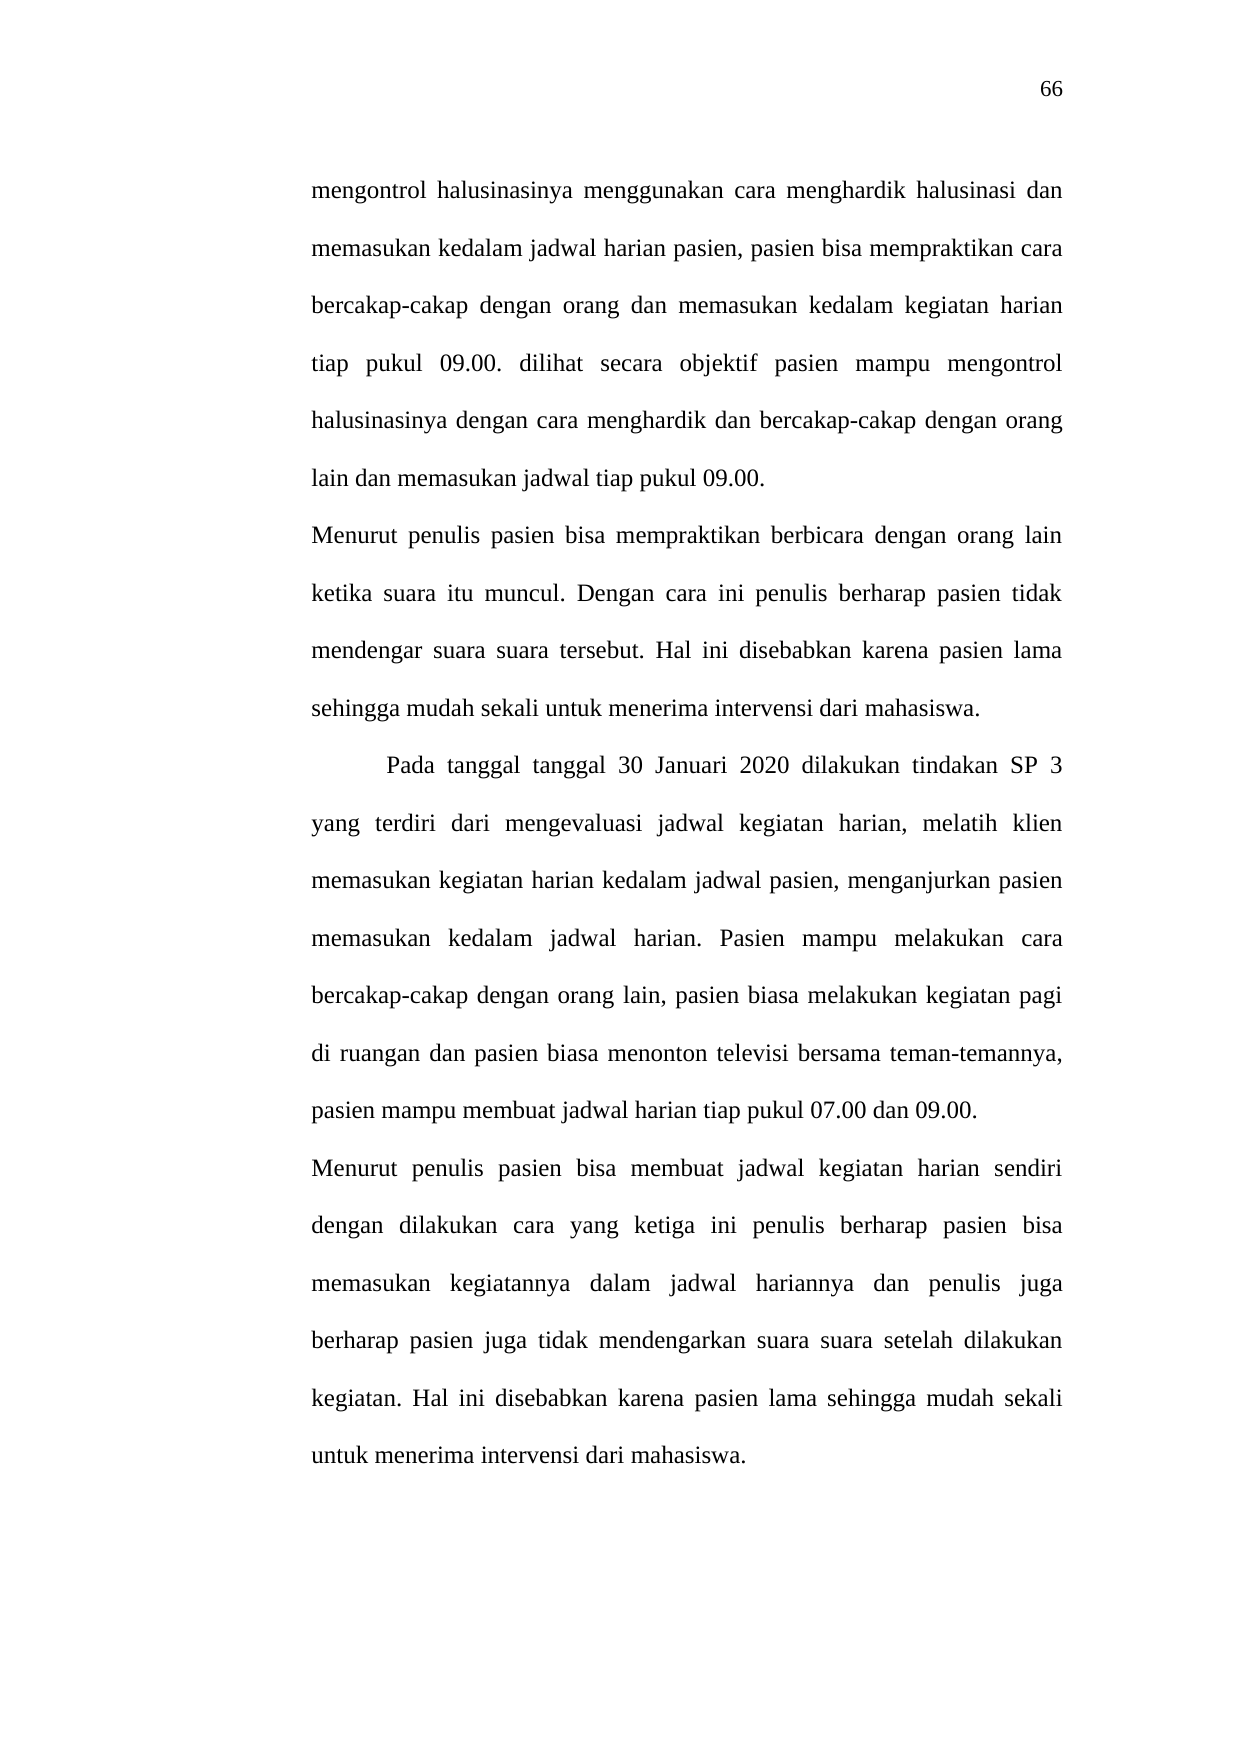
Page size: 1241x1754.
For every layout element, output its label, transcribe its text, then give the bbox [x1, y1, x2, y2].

text mengontrol halusinasinya menggunakan cara menghardik halusinasi dan memasukan kedalam jadwal harian pasien, pasien bisa mempraktikan cara bercakap-cakap dengan orang dan memasukan kedalam kegiatan harian tiap pukul 09.00. dilihat secara objektif pasien mampu mengontrol halusinasinya dengan cara menghardik dan bercakap-cakap dengan orang lain dan memasukan jadwal tiap pukul 09.00. [311, 175, 1063, 491]
text Pada tanggal tanggal 30 Januari 2020 dilakukan tindakan SP 3 yang terdiri dari mengevaluasi jadwal kegiatan harian, melatih klien memasukan kegiatan harian kedalam jadwal pasien, menganjurkan pasien memasukan kedalam jadwal harian. Pasien mampu melakukan cara bercakap-cakap dengan orang lain, pasien biasa melakukan kegiatan pagi di ruangan dan pasien biasa menonton televisi bersama teman-temannya, pasien mampu membuat jadwal harian tiap pukul 07.00 dan 09.00. [311, 750, 1063, 1124]
text Menurut penulis pasien bisa membuat jadwal kegiatan harian sendiri dengan dilakukan cara yang ketiga ini penulis berharap pasien bisa memasukan kegiatannya dalam jadwal hariannya dan penulis juga berharap pasien juga tidak mendengarkan suara suara setelah dilakukan kegiatan. Hal ini disebabkan karena pasien lama sehingga mudah sekali untuk menerima intervensi dari mahasiswa. [311, 1153, 1063, 1469]
text Menurut penulis pasien bisa mempraktikan berbicara dengan orang lain ketika suara itu muncul. Dengan cara ini penulis berharap pasien tidak mendengar suara suara tersebut. Hal ini disebabkan karena pasien lama sehingga mudah sekali untuk menerima intervensi dari mahasiswa. [311, 520, 1063, 722]
